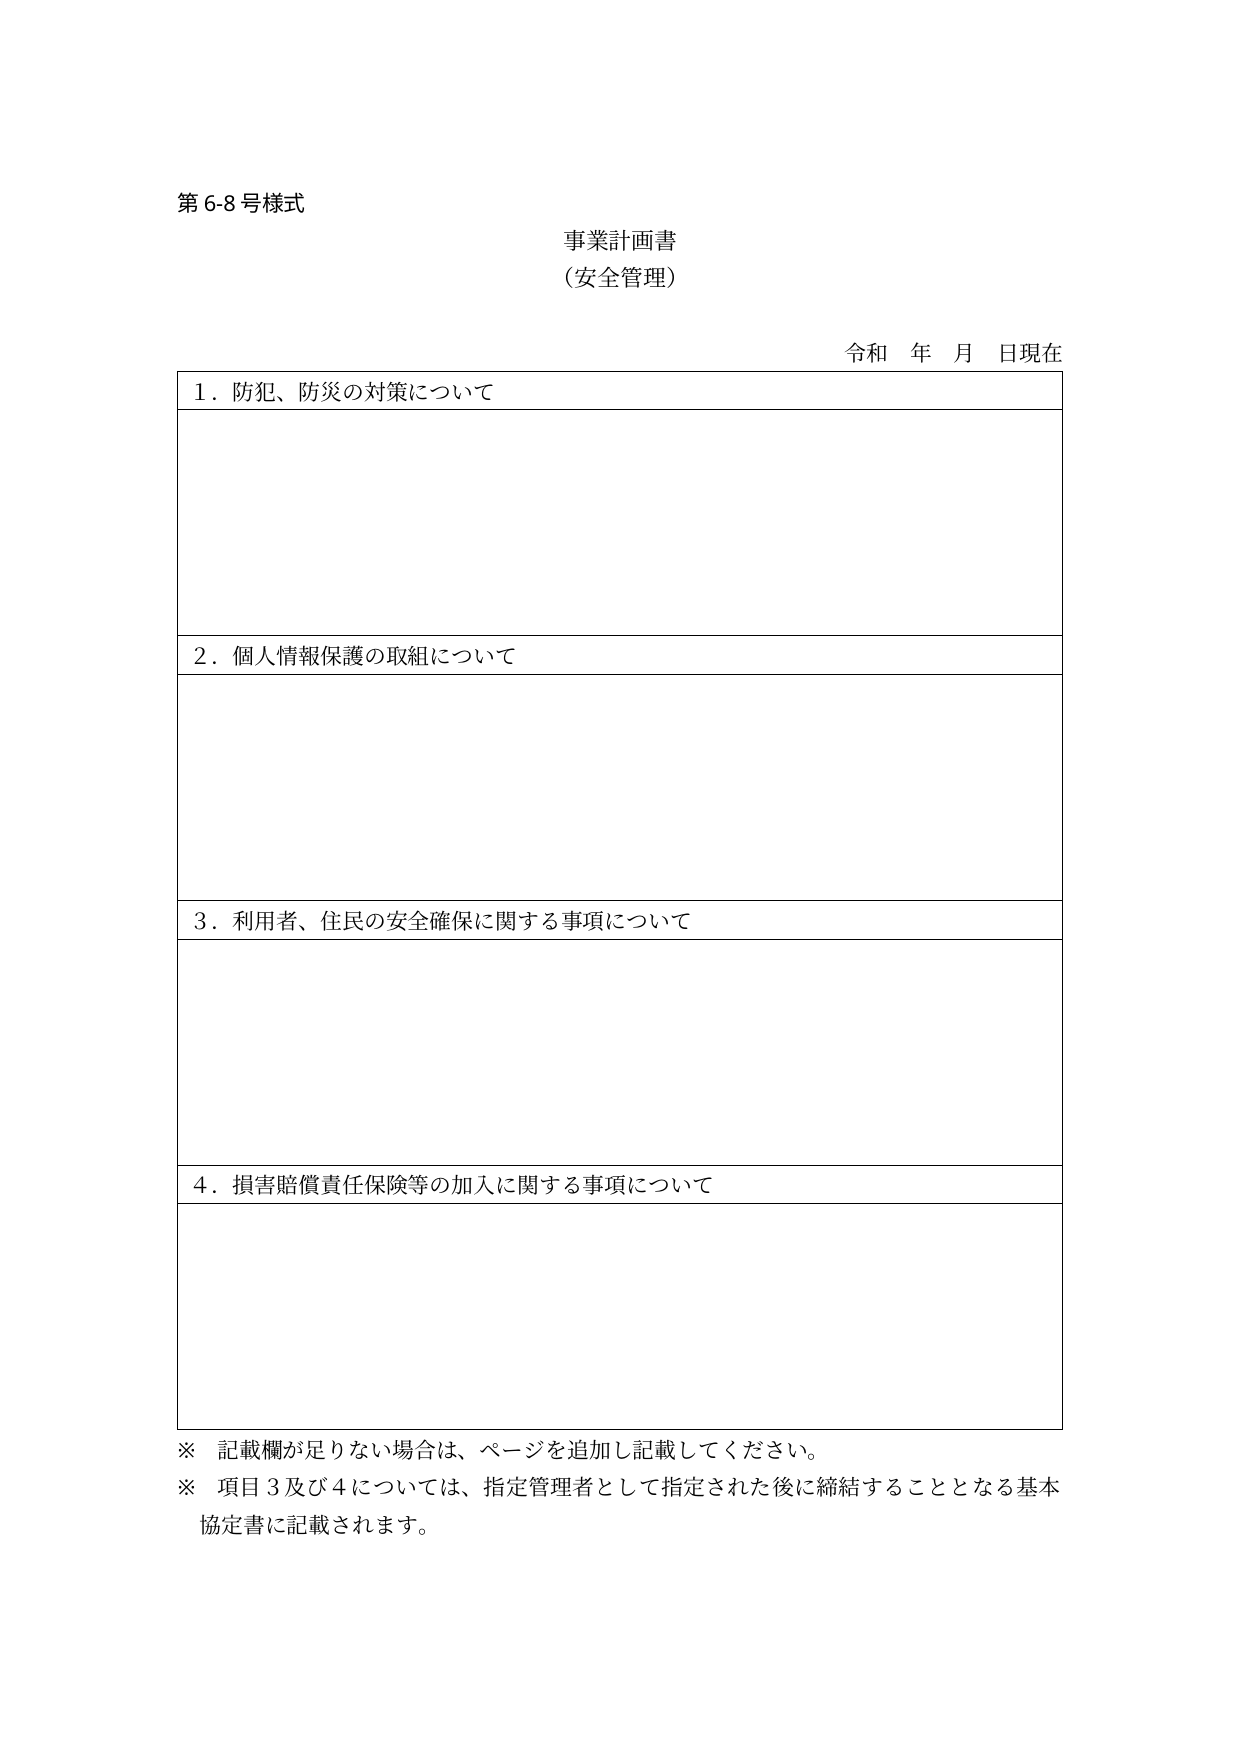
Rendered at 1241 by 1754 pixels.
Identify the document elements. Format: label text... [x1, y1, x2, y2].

text 事業計画書 [177, 221, 1063, 258]
table_header １．防犯、防災の対策について [178, 372, 1062, 409]
table_cell ４．損害賠償責任保険等の加入に関する事項について [178, 1166, 1062, 1203]
text 令和 年 月 日現在 [177, 333, 1063, 371]
text ※ 項目３及び４については、指定管理者として指定された後に締結することとなる基本協定書に記載されます。 [177, 1468, 1063, 1543]
table_cell ２．個人情報保護の取組について [178, 636, 1062, 674]
table_cell [178, 940, 1062, 1164]
table_cell [178, 675, 1062, 900]
text ※ 記載欄が足りない場合は、ページを追加し記載してください。 [177, 1430, 1063, 1468]
table_cell [178, 410, 1062, 635]
table_cell ３．利用者、住民の安全確保に関する事項について [178, 901, 1062, 938]
text （安全管理） [177, 258, 1063, 296]
table_cell [178, 1204, 1062, 1429]
text 第6-8号様式 [177, 183, 1063, 221]
